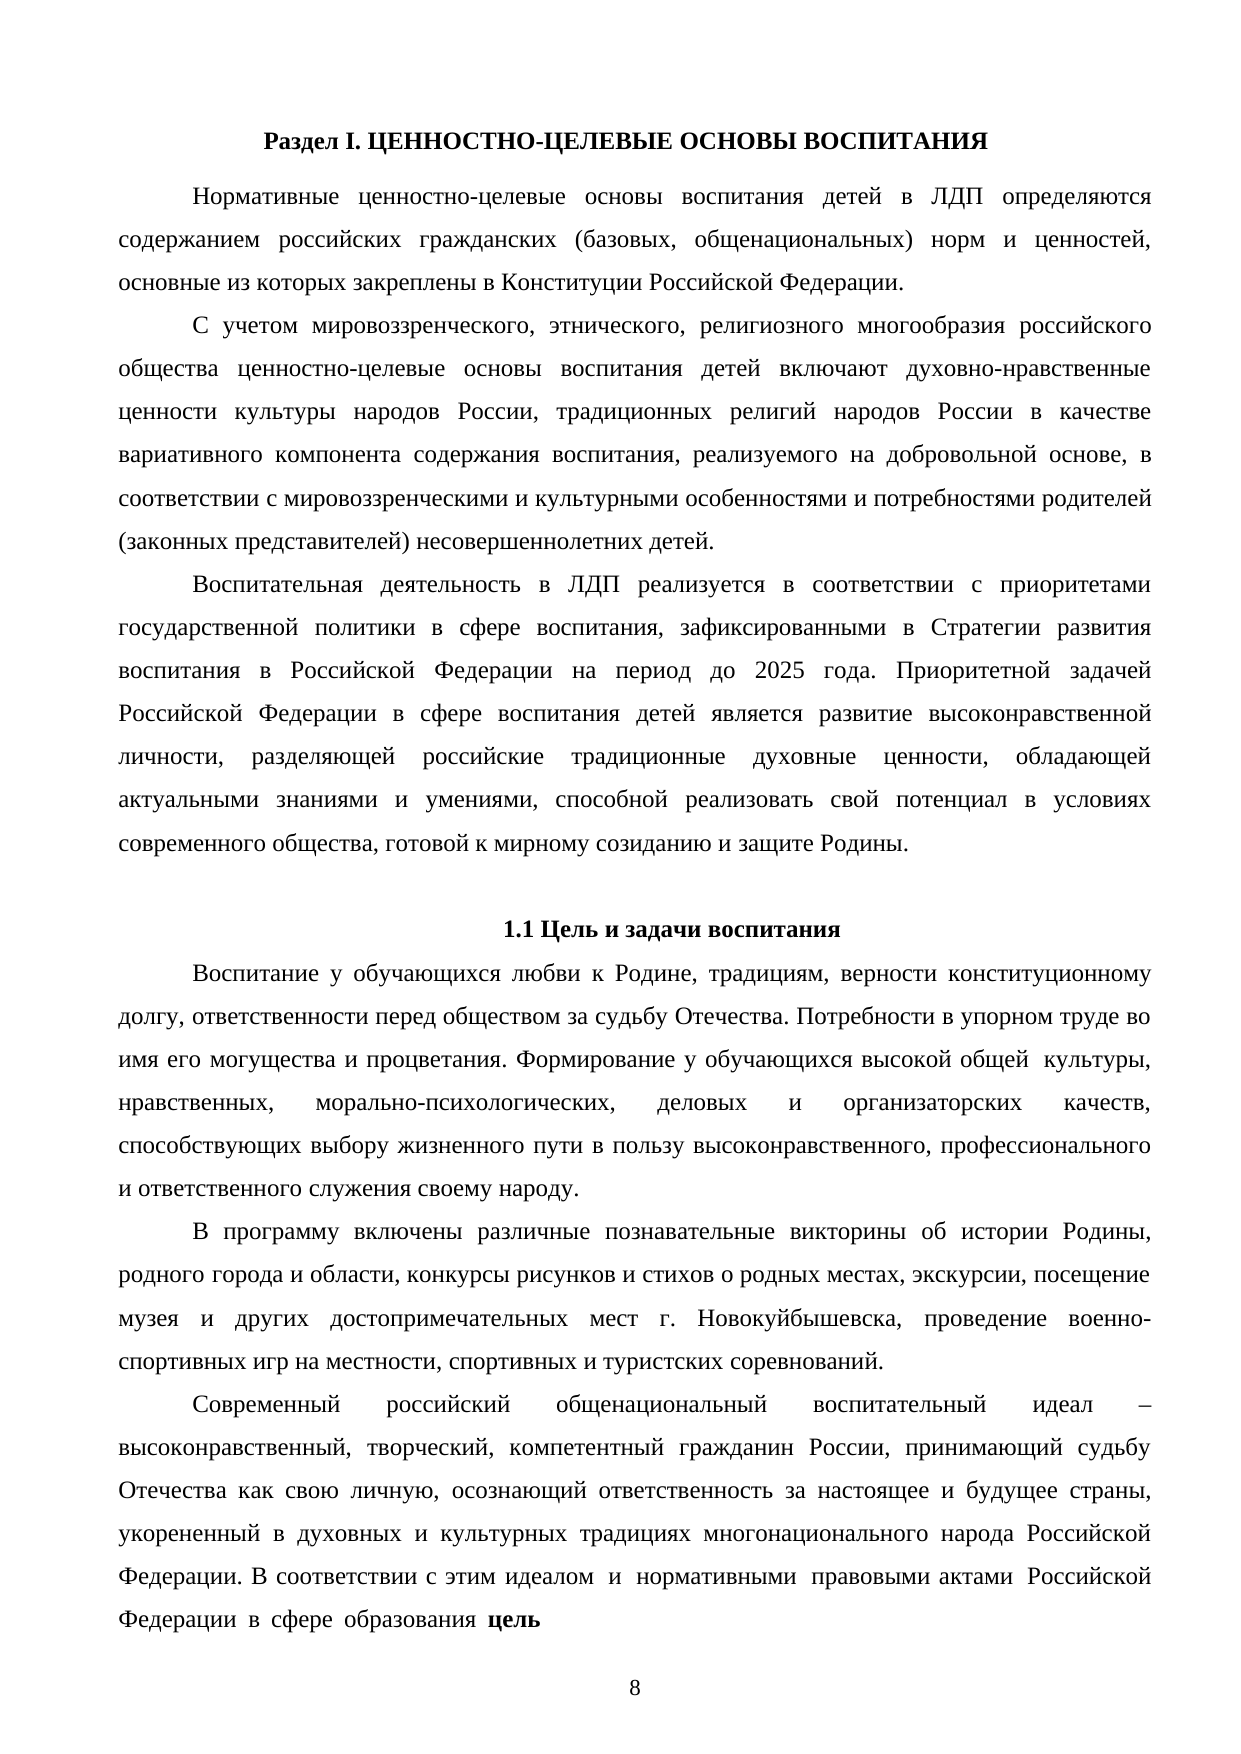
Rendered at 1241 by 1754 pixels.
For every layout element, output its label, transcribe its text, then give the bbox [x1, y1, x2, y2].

text Воспитание у обучающихся любви к Родине, традициям, верности конституционному долгу, ответственности перед обществом за судьбу Отечества. Потребности в упорном труде во имя его могущества и процветания. Формирование у обучающихся высокой общей культуры, нравственных, морально-психологических, деловых и организаторских качеств, способствующих выбору жизненного пути в пользу высоконравственного, профессионального и ответственного служения своему народу. [118, 958, 1152, 1202]
text С учетом мировоззренческого, этнического, религиозного многообразия российского общества ценностно-целевые основы воспитания детей включают духовно-нравственные ценности культуры народов России, традиционных религий народов России в качестве вариативного компонента содержания воспитания, реализуемого на добровольной основе, в соответствии с мировоззренческими и культурными особенностями и потребностями родителей (законных представителей) несовершеннолетних детей. [118, 310, 1152, 554]
text Современный российский общенациональный воспитательный идеал – высоконравственный, творческий, компетентный гражданин России, принимающий судьбу Отечества как свою личную, осознающий ответственность за настоящее и будущее страны, укорененный в духовных и культурных традициях многонационального народа Российской Федерации. В соответствии с этим идеалом и нормативными правовыми актами Российской Федерации в сфере образования цель [118, 1389, 1152, 1633]
subtitle Раздел I. ЦЕННОСТНО-ЦЕЛЕВЫЕ ОСНОВЫ ВОСПИТАНИЯ [153, 126, 1098, 155]
subtitle 1.1 Цель и задачи воспитания [118, 914, 1152, 943]
text Воспитательная деятельность в ЛДП реализуется в соответствии с приоритетами государственной политики в сфере воспитания, зафиксированными в Стратегии развития воспитания в Российской Федерации на период до 2025 года. Приоритетной задачей Российской Федерации в сфере воспитания детей является развитие высоконравственной личности, разделяющей российские традиционные духовные ценности, обладающей актуальными знаниями и умениями, способной реализовать свой потенциал в условиях современного общества, готовой к мирному созиданию и защите Родины. [118, 569, 1152, 856]
text В программу включены различные познавательные викторины об истории Родины, родного города и области, конкурсы рисунков и стихов о родных местах, экскурсии, посещение музея и других достопримечательных мест г. Новокуйбышевска, проведение военно-спортивных игр на местности, спортивных и туристских соревнований. [118, 1216, 1152, 1374]
text Нормативные ценностно-целевые основы воспитания детей в ЛДП определяются содержанием российских гражданских (базовых, общенациональных) норм и ценностей, основные из которых закреплены в Конституции Российской Федерации. [118, 181, 1152, 296]
